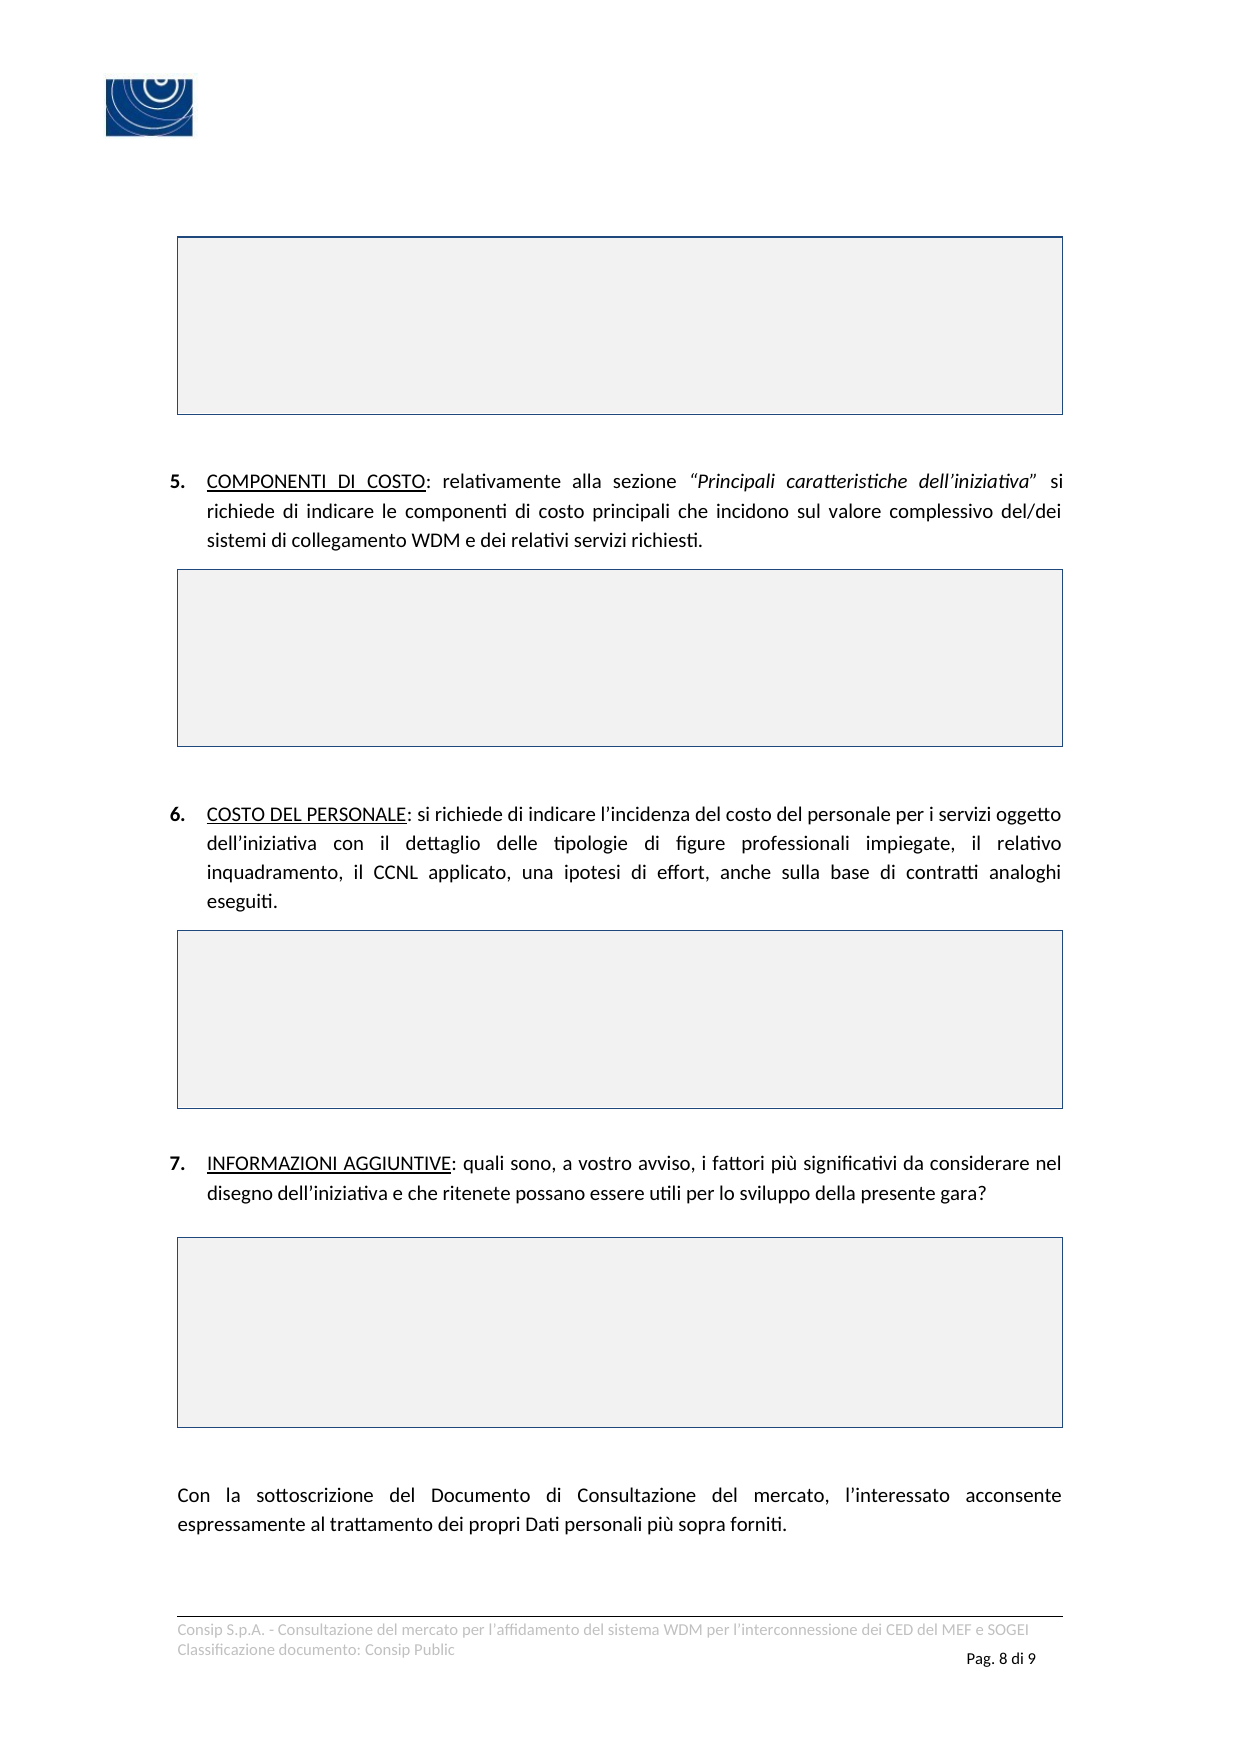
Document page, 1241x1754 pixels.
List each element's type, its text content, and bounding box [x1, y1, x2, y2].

picture [103, 73, 199, 141]
table_header [178, 238, 1062, 413]
table_header [178, 931, 1062, 1107]
table_header [178, 1238, 1062, 1427]
list COSTO DEL PERSONALE: si richiede di indicare l’incidenza del costo del personale per i servizi oggetto dell’iniziativa con il dettaglio delle tipologie di figure professionali impiegate, il relativo inquadramento, il CCNL applicato, una ipotesi di effort, anche sulla base di contratti analoghi eseguiti. [169, 801, 1063, 914]
text Con la sottoscrizione del Documento di Consultazione del mercato, l’interessato acconsente espressamente al trattamento dei propri Dati personali più sopra forniti. [177, 1482, 1063, 1537]
table_header [178, 570, 1062, 746]
list COMPONENTI DI COSTO: relativamente alla sezione “Principali caratteristiche dell’iniziativa” si richiede di indicare le componenti di costo principali che incidono sul valore complessivo del/dei sistemi di collegamento WDM e dei relativi servizi richiesti. [169, 469, 1063, 552]
list INFORMAZIONI AGGIUNTIVE: quali sono, a vostro avviso, i fattori più significativi da considerare nel disegno dell’iniziativa e che ritenete possano essere utili per lo sviluppo della presente gara? [169, 1151, 1063, 1205]
